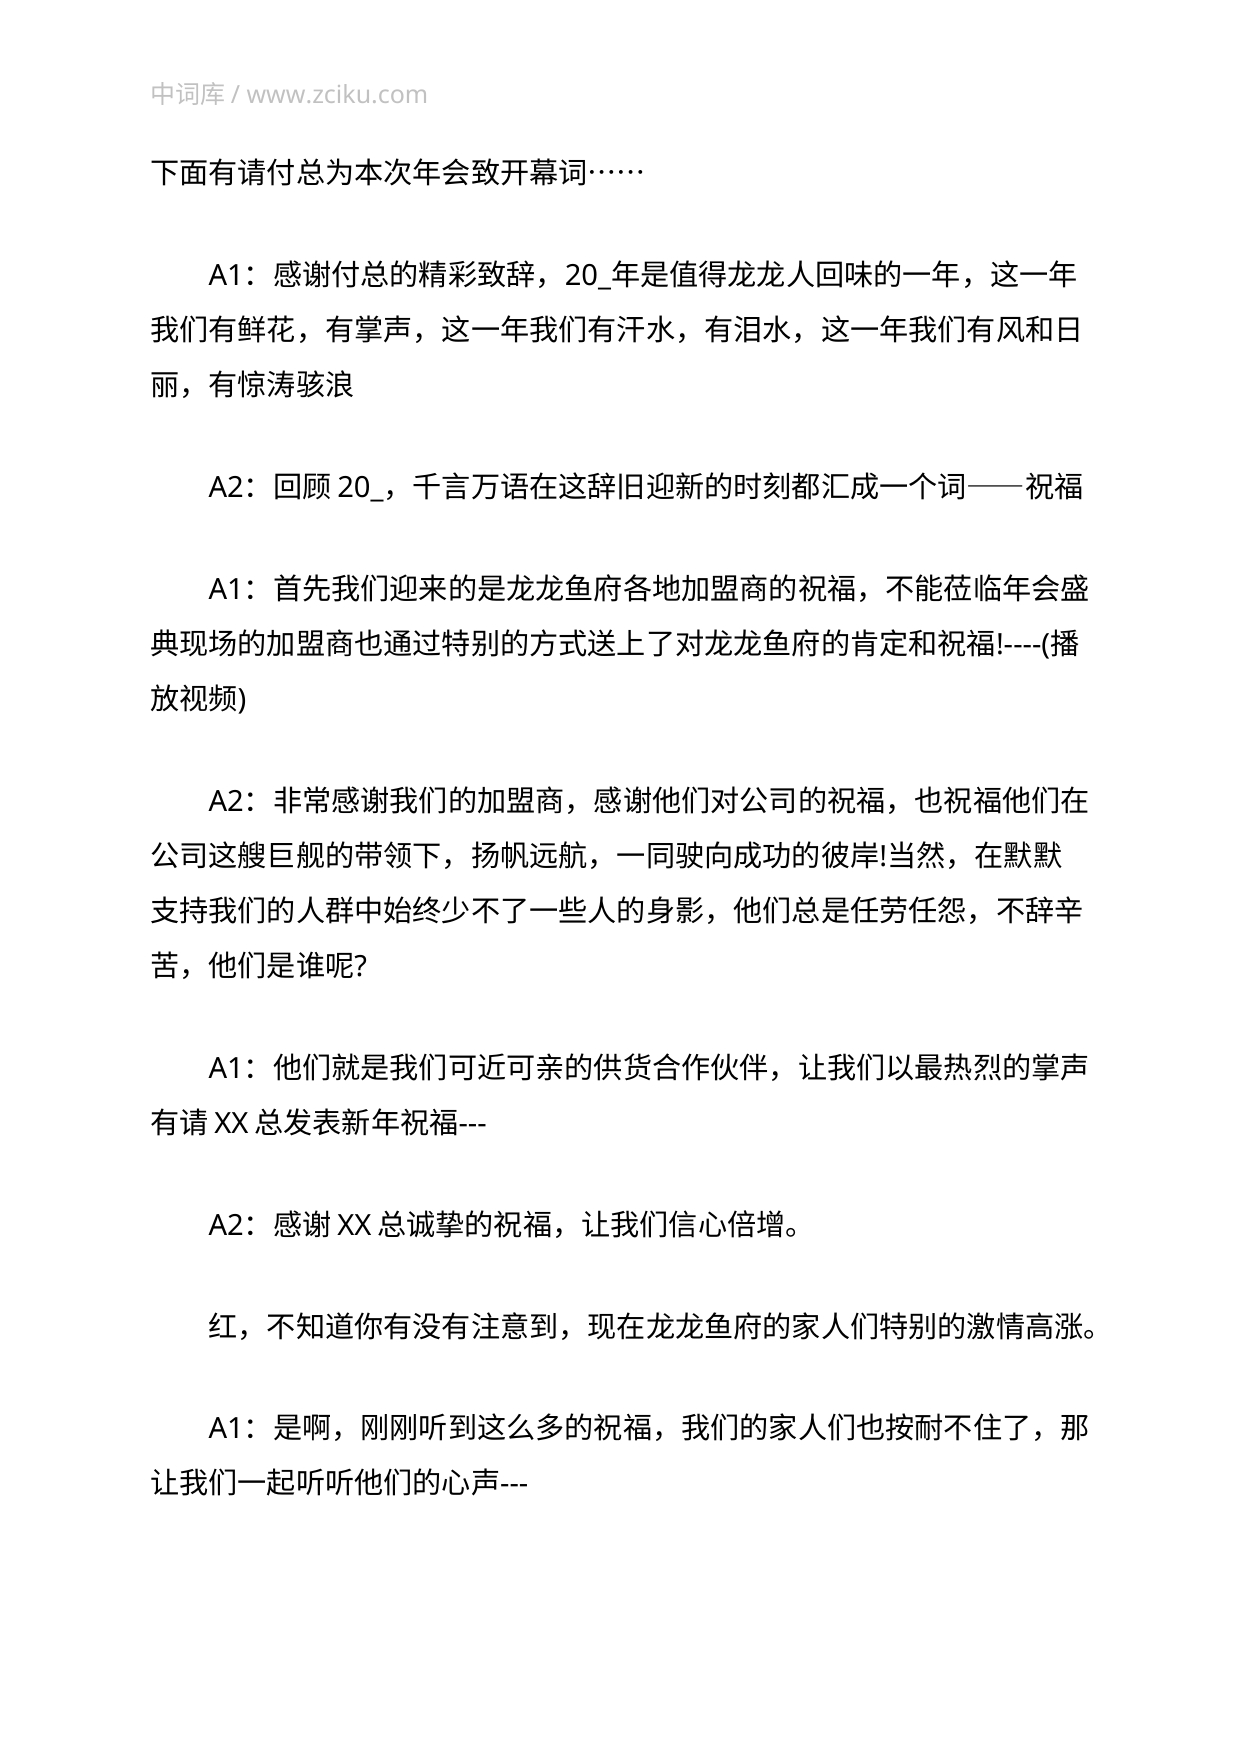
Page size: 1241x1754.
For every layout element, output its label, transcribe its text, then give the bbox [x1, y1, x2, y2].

text A1：他们就是我们可近可亲的供货合作伙伴，让我们以最热烈的掌声有请XX总发表新年祝福--- [150, 1044, 1090, 1142]
text A2：感谢XX总诚挚的祝福，让我们信心倍增。 [150, 1201, 1090, 1244]
text A1：感谢付总的精彩致辞，20_年是值得龙龙人回味的一年，这一年我们有鲜花，有掌声，这一年我们有汗水，有泪水，这一年我们有风和日丽，有惊涛骇浪 [150, 252, 1090, 404]
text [150, 150, 1090, 192]
text A1：是啊，刚刚听到这么多的祝福，我们的家人们也按耐不住了，那让我们一起听听他们的心声--- [150, 1405, 1090, 1502]
text 红，不知道你有没有注意到，现在龙龙鱼府的家人们特别的激情高涨。 [150, 1303, 1090, 1346]
text A2：非常感谢我们的加盟商，感谢他们对公司的祝福，也祝福他们在公司这艘巨舰的带领下，扬帆远航，一同驶向成功的彼岸!当然，在默默支持我们的人群中始终少不了一些人的身影，他们总是任劳任怨，不辞辛苦，他们是谁呢? [150, 777, 1090, 985]
text A2：回顾20_，千言万语在这辞旧迎新的时刻都汇成一个词——祝福 [150, 463, 1090, 506]
text A1：首先我们迎来的是龙龙鱼府各地加盟商的祝福，不能莅临年会盛典现场的加盟商也通过特别的方式送上了对龙龙鱼府的肯定和祝福!----(播放视频) [150, 565, 1090, 718]
